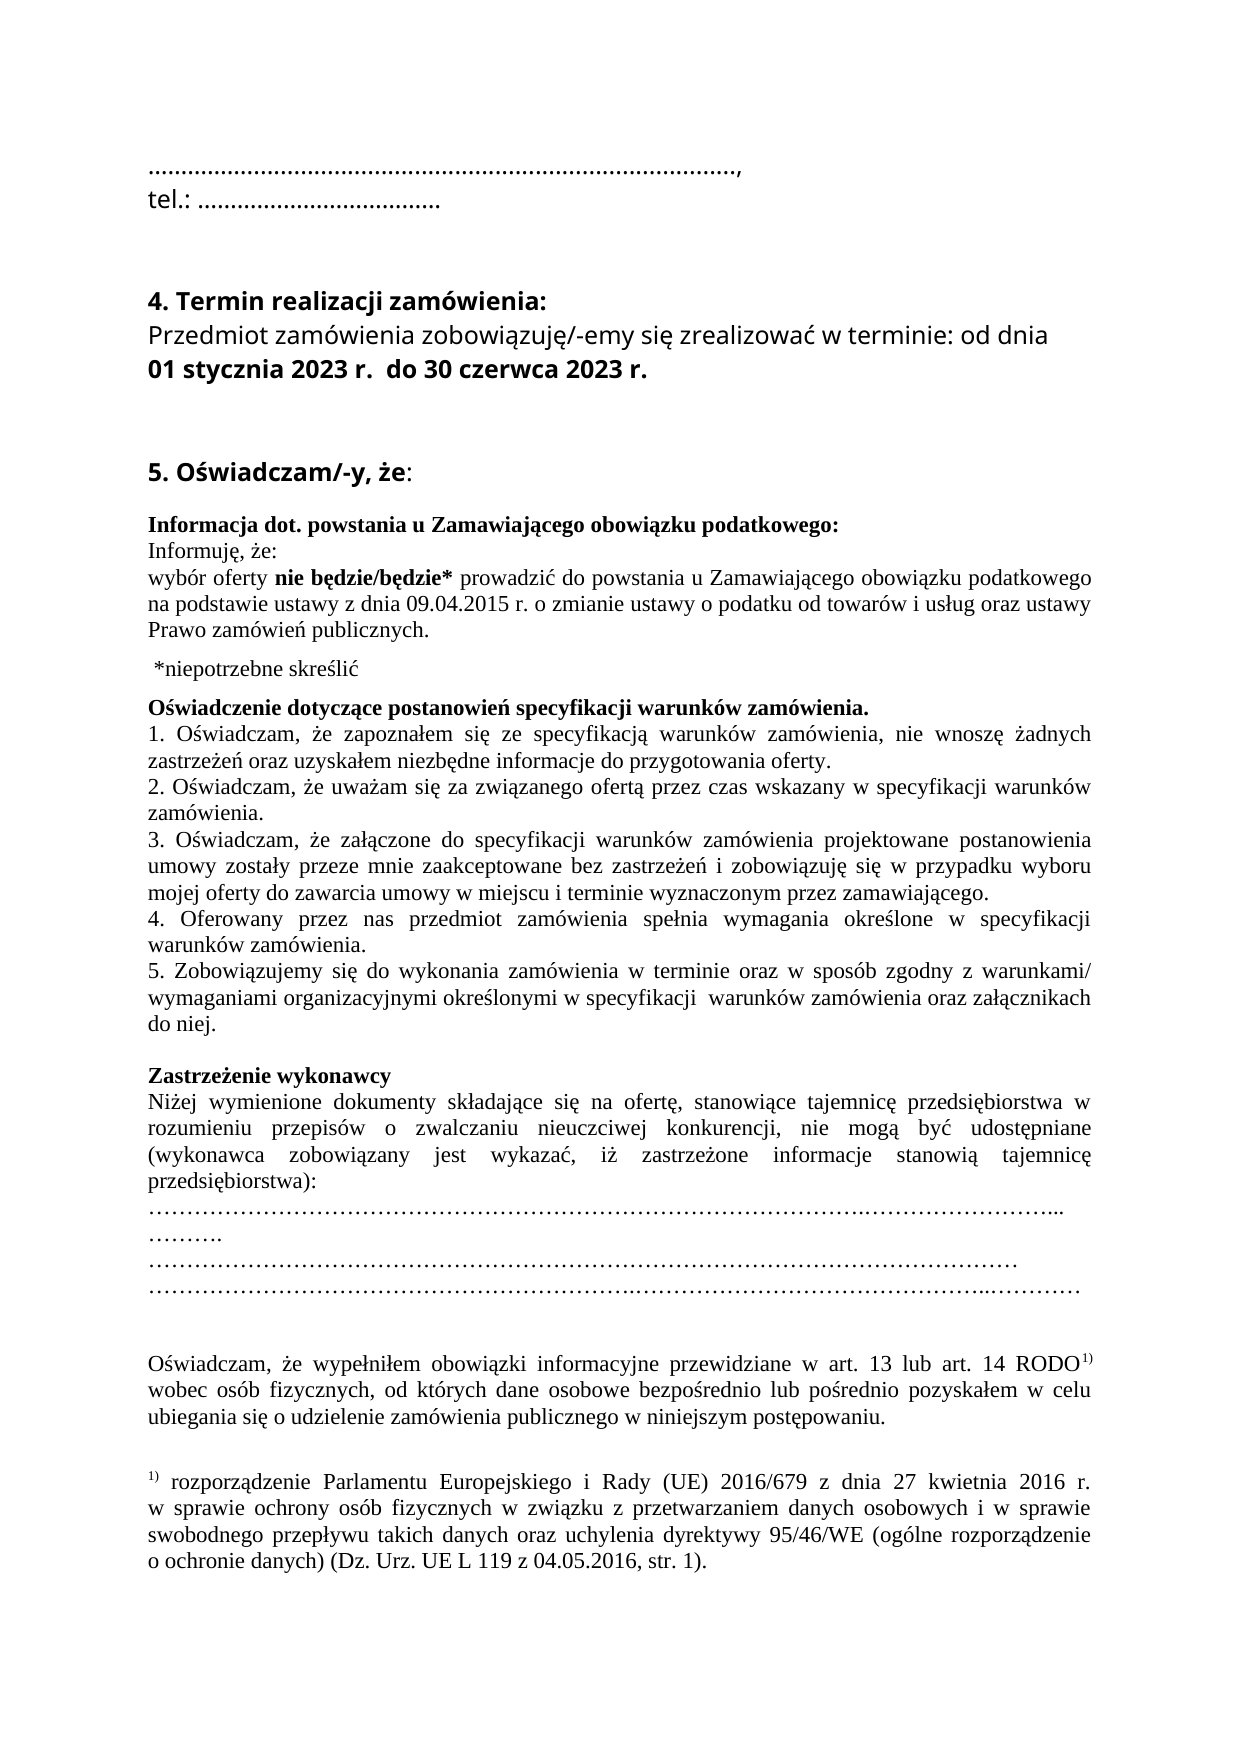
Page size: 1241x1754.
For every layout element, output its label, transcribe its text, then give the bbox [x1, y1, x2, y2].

text 1) rozporządzenie Parlamentu Europejskiego i Rady (UE) 2016/679 z dnia 27 kwietnia 2016 r. w sprawie ochrony osób fizycznych w związku z przetwarzaniem danych osobowych i w sprawie swobodnego przepływu takich danych oraz uchylenia dyrektywy 95/46/WE (ogólne rozporządzenie o ochronie danych) (Dz. Urz. UE L 119 z 04.05.2016, str. 1). [148, 1468, 1093, 1573]
text Informuję, że: [148, 537, 1093, 564]
text Przedmiot zamówienia zobowiązuję/-emy się zrealizować w terminie: od dnia [148, 318, 1093, 352]
text 5. Oświadczam/-y, że: [148, 454, 1093, 488]
text 2. Oświadczam, że uważam się za związanego ofertą przez czas wskazany w specyfikacji warunków zamówienia. [148, 773, 1093, 826]
text Zastrzeżenie wykonawcy [148, 1062, 1093, 1088]
text 3. Oświadczam, że załączone do specyfikacji warunków zamówienia projektowane postanowienia umowy zostały przeze mnie zaakceptowane bez zastrzeżeń i zobowiązuję się w przypadku wyboru mojej oferty do zawarcia umowy w miejscu i terminie wyznaczonym przez zamawiającego. [148, 826, 1093, 905]
text tel.: ………….…………………… [148, 182, 1093, 216]
text 01 stycznia 2023 r. do 30 czerwca 2023 r. [148, 352, 1093, 386]
text 4. Termin realizacji zamówienia: [148, 284, 1093, 318]
text 5. Zobowiązujemy się do wykonania zamówienia w terminie oraz w sposób zgodny z warunkami/ wymaganiami organizacyjnymi określonymi w specyfikacji warunków zamówienia oraz załącznikach do niej. [148, 958, 1093, 1037]
text Informacja dot. powstania u Zamawiającego obowiązku podatkowego: [148, 511, 1093, 537]
text 1. Oświadczam, że zapoznałem się ze specyfikacją warunków zamówienia, nie wnoszę żadnych zastrzeżeń oraz uzyskałem niezbędne informacje do przygotowania oferty. [148, 720, 1093, 773]
text ……………........................................................................., [148, 148, 1093, 182]
text Oświadczam, że wypełniłem obowiązki informacyjne przewidziane w art. 13 lub art. 14 RODO1) wobec osób fizycznych, od których dane osobowe bezpośrednio lub pośrednio pozyskałem w celu ubiegania się o udzielenie zamówienia publicznego w niniejszym postępowaniu. [148, 1350, 1093, 1429]
text *niepotrzebne skreślić [148, 655, 1093, 682]
text Niżej wymienione dokumenty składające się na ofertę, stanowiące tajemnicę przedsiębiorstwa w rozumieniu przepisów o zwalczaniu nieuczciwej konkurencji, nie mogą być udostępniane (wykonawca zobowiązany jest wykazać, iż zastrzeżone informacje stanowią tajemnicę przedsiębiorstwa): [148, 1088, 1093, 1193]
text ………………………………………………………………………………….……………………...……….…………………………………………………………………………………………………… [148, 1193, 1093, 1272]
text ……………………………………………………….………………………………………..………… [148, 1272, 1093, 1299]
text wybór oferty nie będzie/będzie* prowadzić do powstania u Zamawiającego obowiązku podatkowego na podstawie ustawy z dnia 09.04.2015 r. o zmianie ustawy o podatku od towarów i usług oraz ustawy Prawo zamówień publicznych. [148, 564, 1093, 643]
text 4. Oferowany przez nas przedmiot zamówienia spełnia wymagania określone w specyfikacji warunków zamówienia. [148, 905, 1093, 958]
text Oświadczenie dotyczące postanowień specyfikacji warunków zamówienia. [148, 694, 1093, 720]
